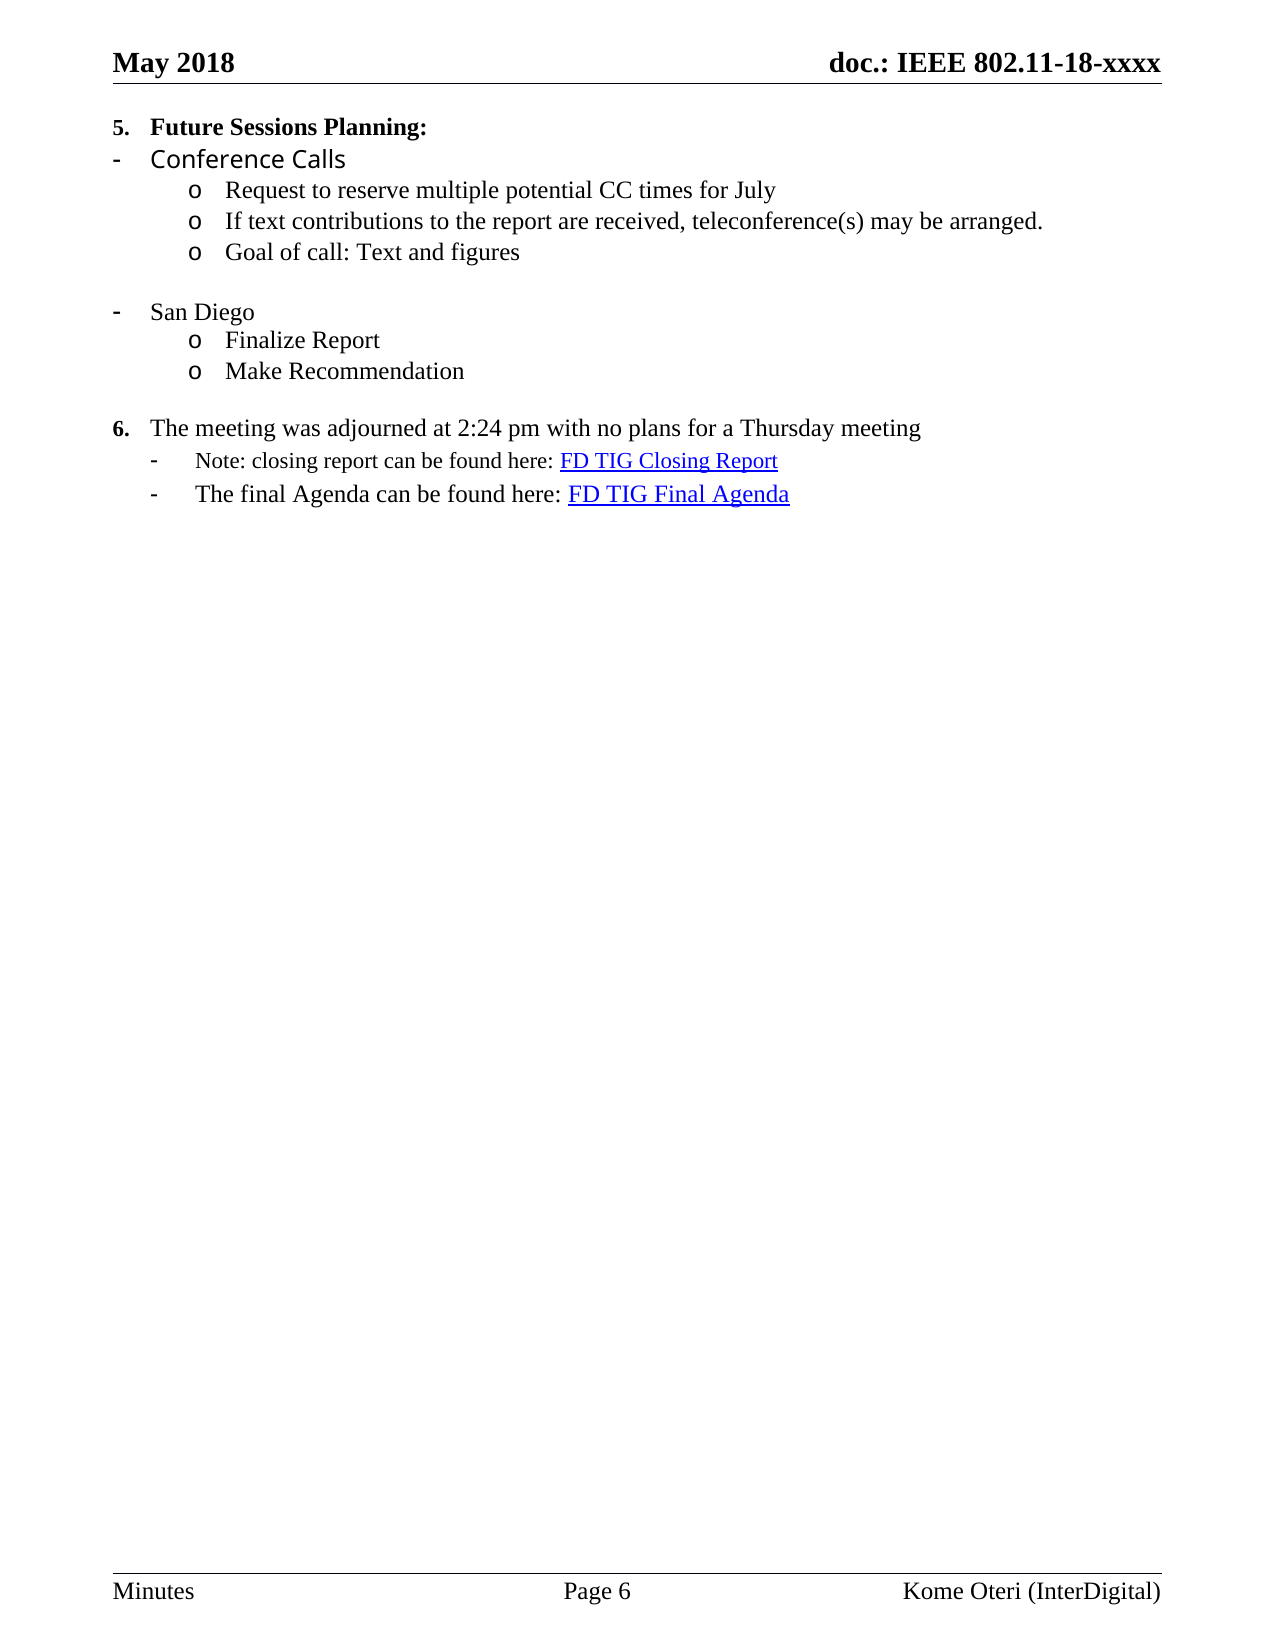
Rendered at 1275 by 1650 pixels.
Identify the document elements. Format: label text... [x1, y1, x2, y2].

list Finalize Report [187, 325, 1162, 356]
list Make Recommendation [187, 356, 1162, 387]
list San Diego [112, 297, 1162, 325]
list If text contributions to the report are received, teleconference(s) may be arranged. [187, 206, 1162, 237]
list Future Sessions Planning: [112, 112, 1162, 141]
list Conference Calls [112, 141, 1162, 175]
list Goal of call: Text and figures [187, 237, 1162, 268]
list Request to reserve multiple potential CC times for July [187, 175, 1162, 206]
list The meeting was adjourned at 2:24 pm with no plans for a Thursday meeting [112, 413, 1162, 442]
list The final Agenda can be found here: FD TIG Final Agenda [150, 476, 1162, 510]
list Note: closing report can be found here: FD TIG Closing Report [150, 442, 1162, 476]
